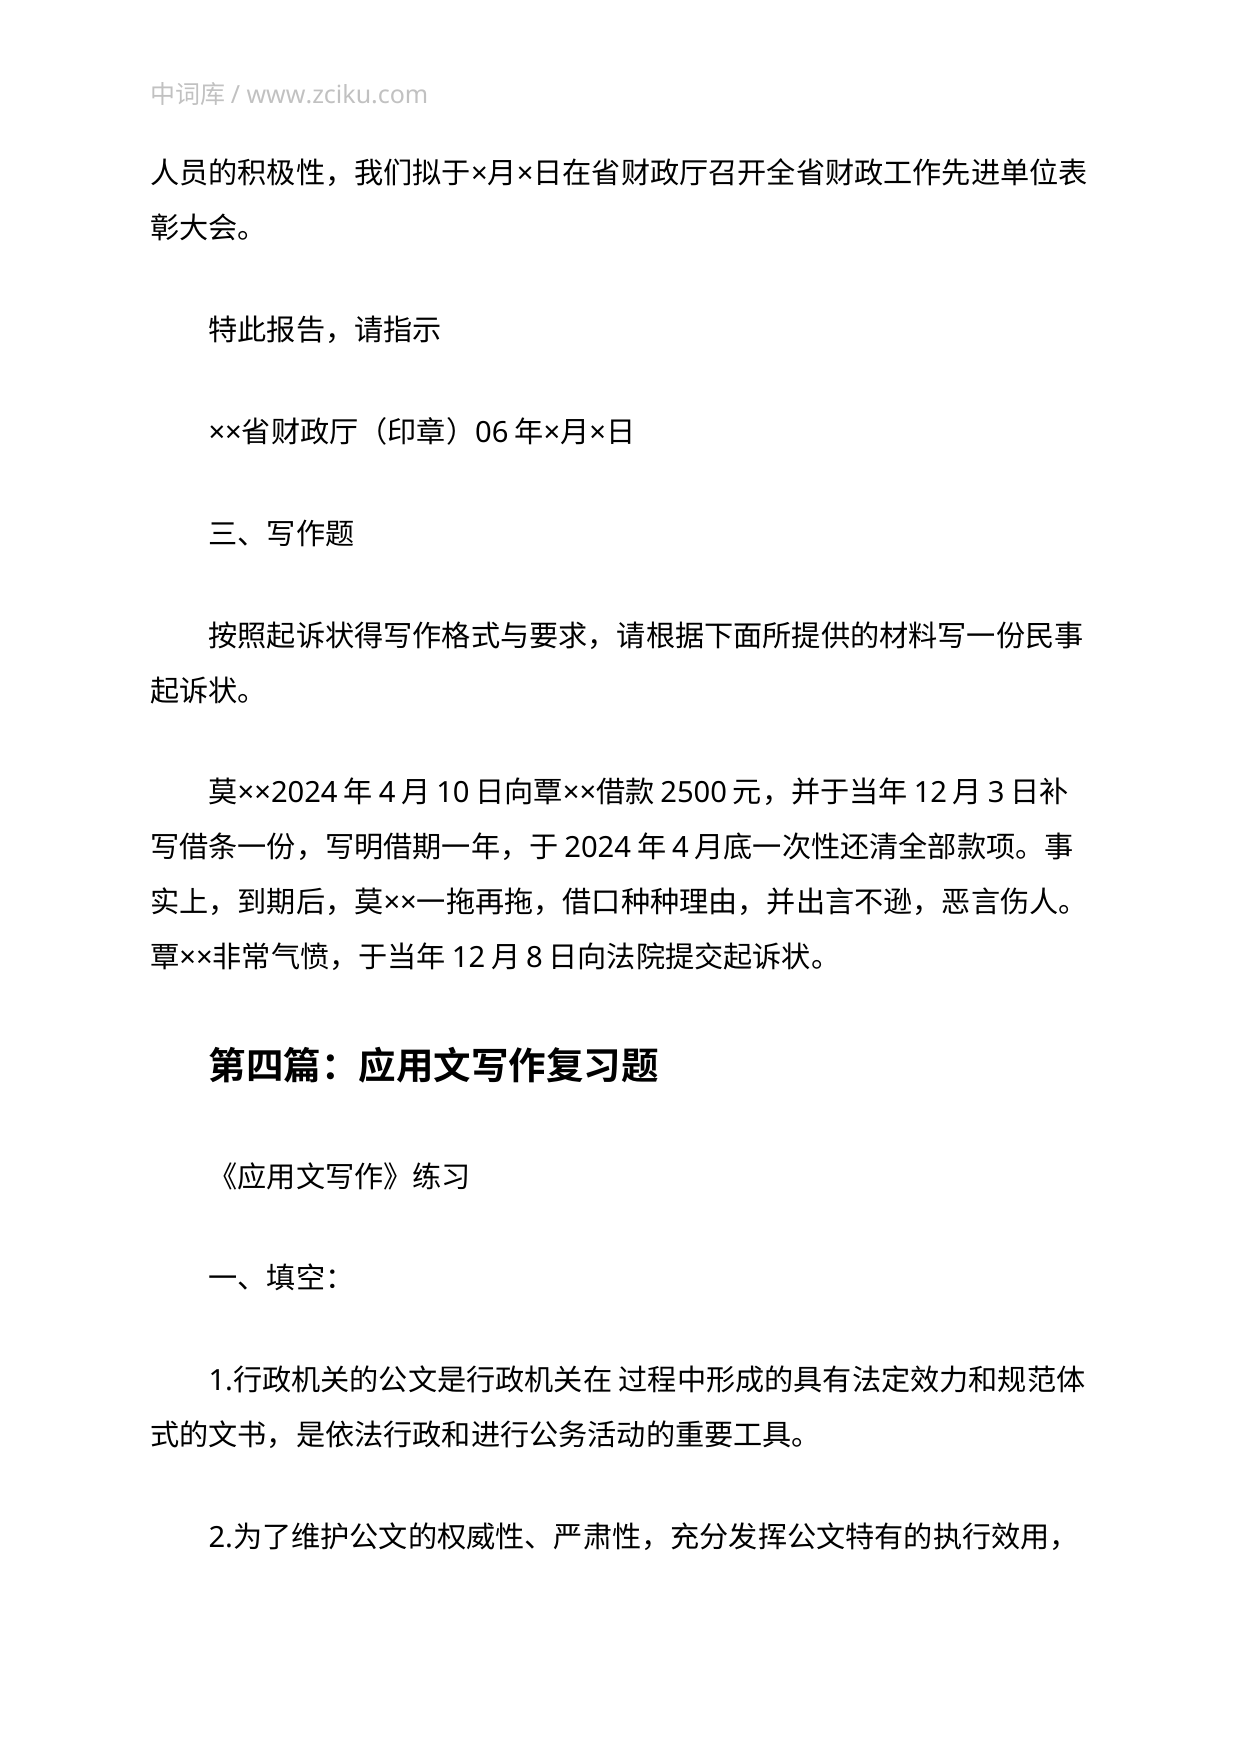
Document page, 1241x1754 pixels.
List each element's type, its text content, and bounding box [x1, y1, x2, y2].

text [150, 150, 1090, 247]
text 1.行政机关的公文是行政机关在 过程中形成的具有法定效力和规范体式的文书，是依法行政和进行公务活动的重要工具。 [150, 1357, 1090, 1454]
text 特此报告，请指示 [150, 307, 1090, 349]
text ××省财政厅（印章）06年×月×日 [150, 408, 1090, 451]
text 按照起诉状得写作格式与要求，请根据下面所提供的材料写一份民事起诉状。 [150, 612, 1090, 709]
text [150, 1514, 1090, 1556]
text 一、填空： [150, 1255, 1090, 1297]
text 三、写作题 [150, 511, 1090, 553]
text 莫××2024年4月10日向覃××借款2500元，并于当年12月3日补写借条一份，写明借期一年，于2024年4月底一次性还清全部款项。事实上，到期后，莫××一拖再拖，借口种种理由，并出言不逊，恶言伤人。覃××非常气愤，于当年12月8日向法院提交起诉状。 [150, 769, 1090, 976]
text 第四篇：应用文写作复习题 [150, 1036, 1090, 1090]
text 《应用文写作》练习 [150, 1153, 1090, 1196]
